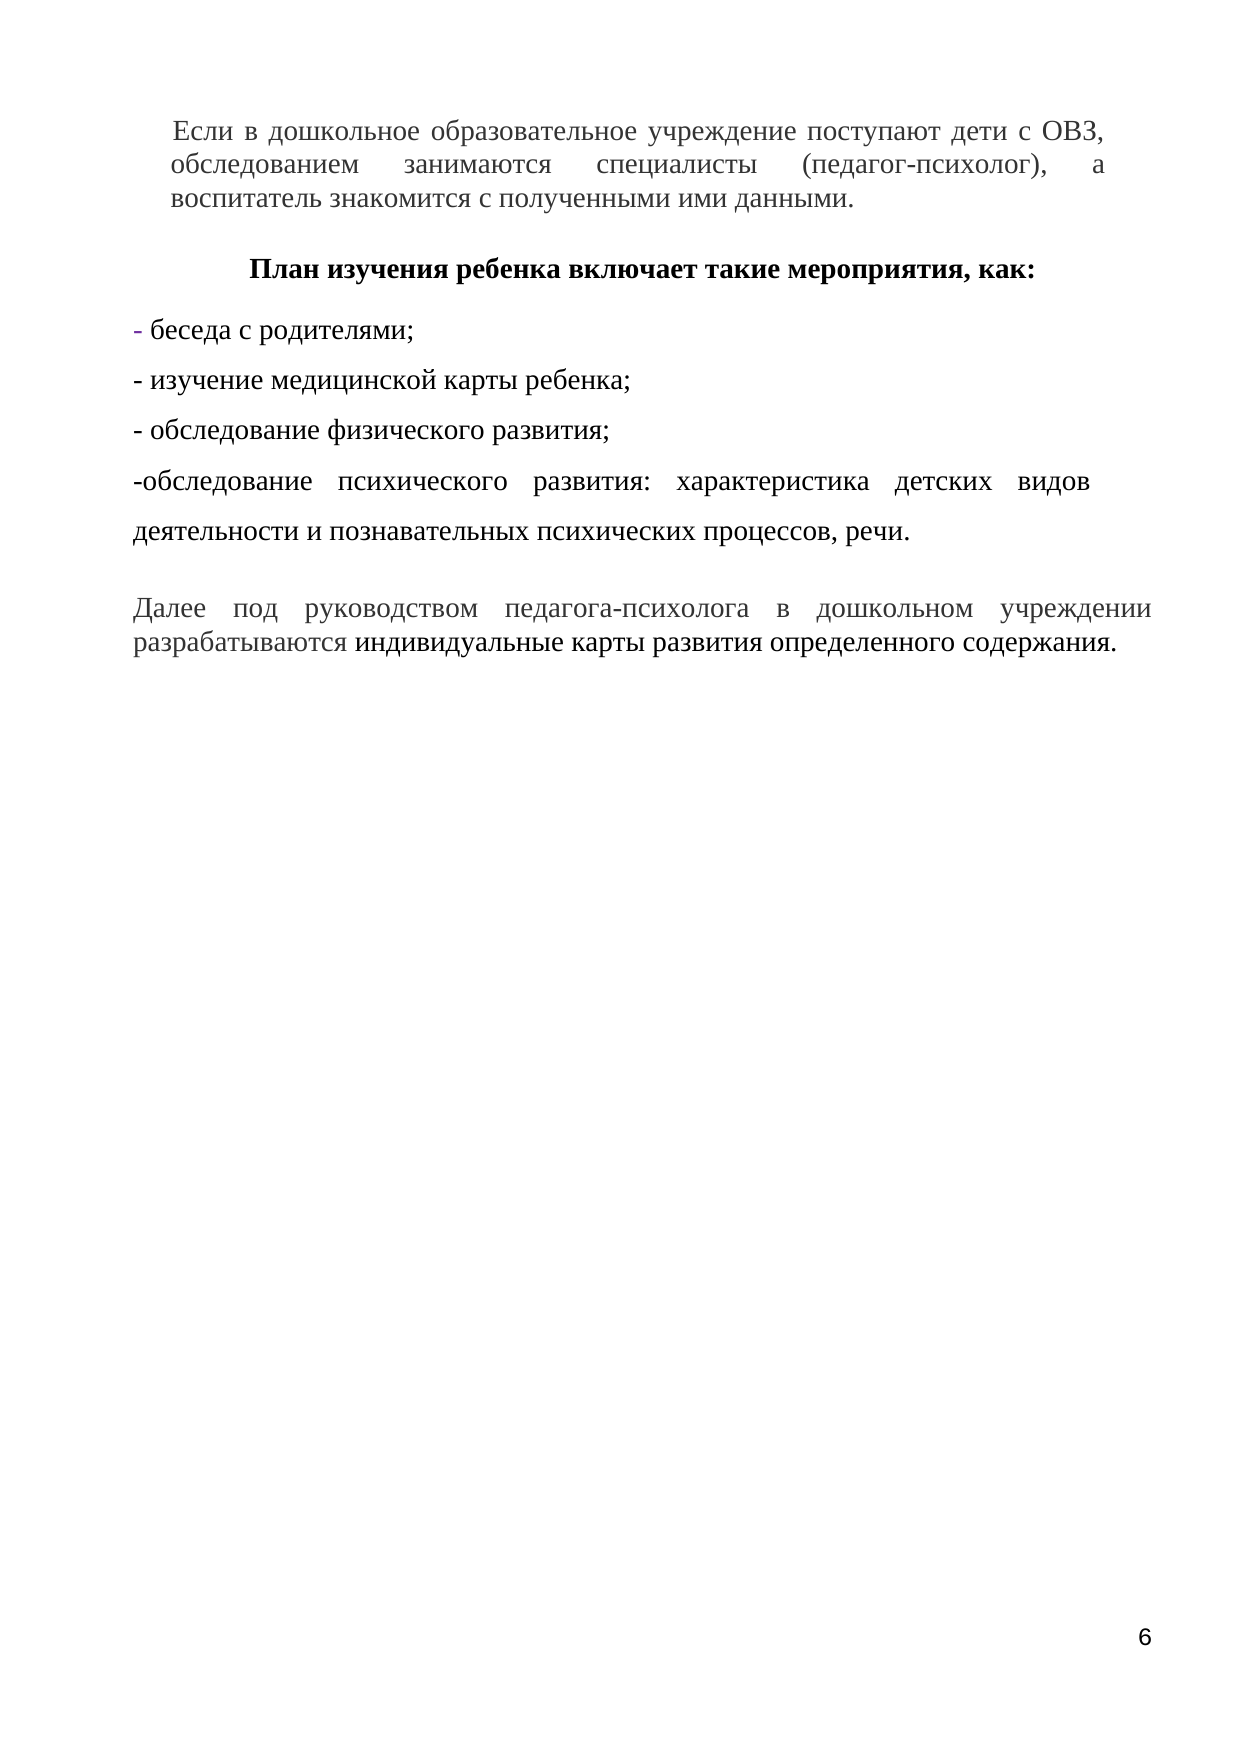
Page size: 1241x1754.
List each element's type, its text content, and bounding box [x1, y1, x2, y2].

text - беседа с родителями; [133, 312, 1152, 345]
text - обследование физического развития; [133, 412, 1152, 446]
text -обследование психического развития: характеристика детских видов деятельности и познавательных психических процессов, речи. [133, 463, 1091, 547]
text - изучение медицинской карты ребенка; [133, 362, 1152, 396]
text План изучения ребенка включает такие мероприятия, как: [133, 251, 1152, 285]
text Далее под руководством педагога-психолога в дошкольном учреждении разрабатываются индивидуальные карты развития определенного содержания. [133, 591, 1152, 658]
text Если в дошкольное образовательное учреждение поступают дети с ОВЗ, обследованием занимаются специалисты (педагог-психолог), а воспитатель знакомится с полученными ими данными. [170, 113, 1106, 214]
